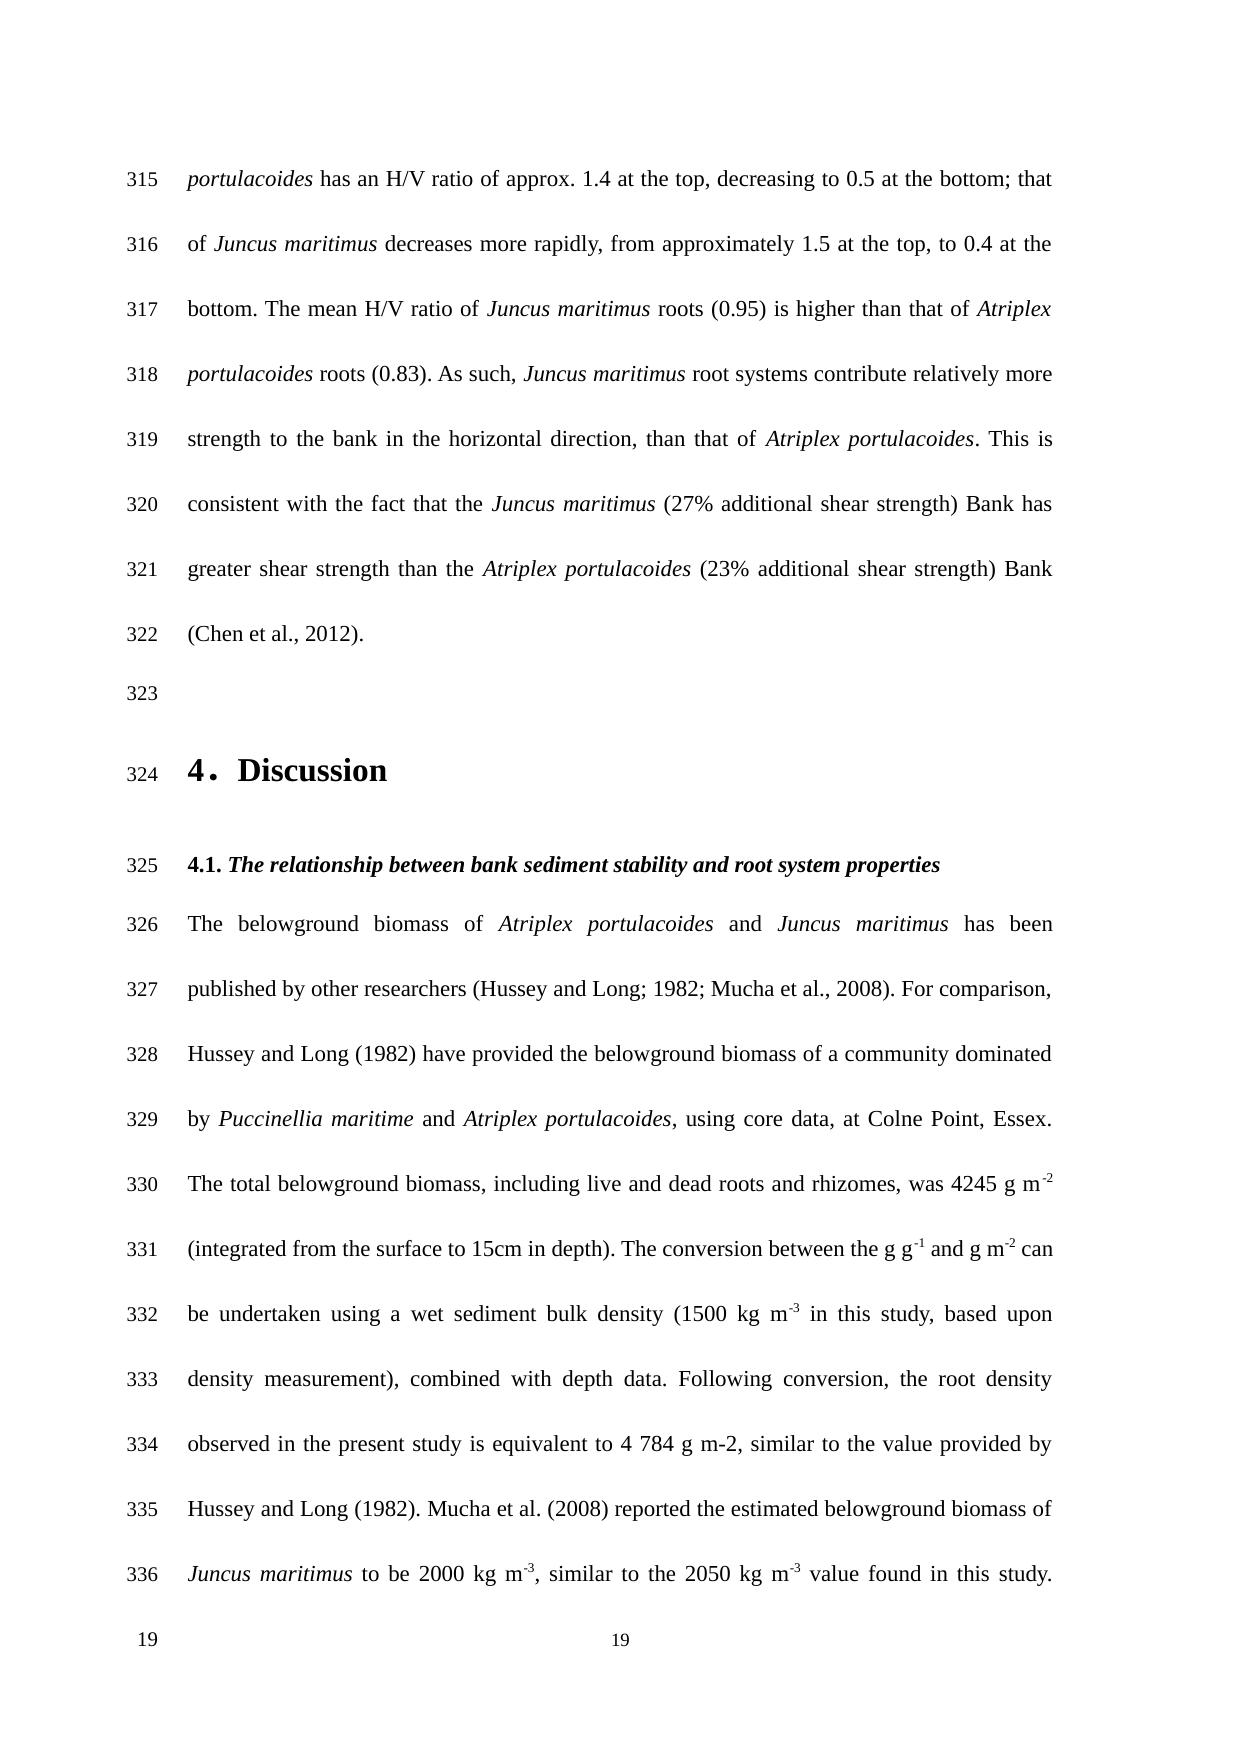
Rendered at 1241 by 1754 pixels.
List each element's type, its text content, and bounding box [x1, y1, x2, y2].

text 4.1. The relationship between bank sediment stability and root system properties [187, 848, 1053, 880]
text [187, 162, 1053, 649]
text 4．Discussion [187, 735, 1053, 800]
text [187, 907, 1053, 1589]
